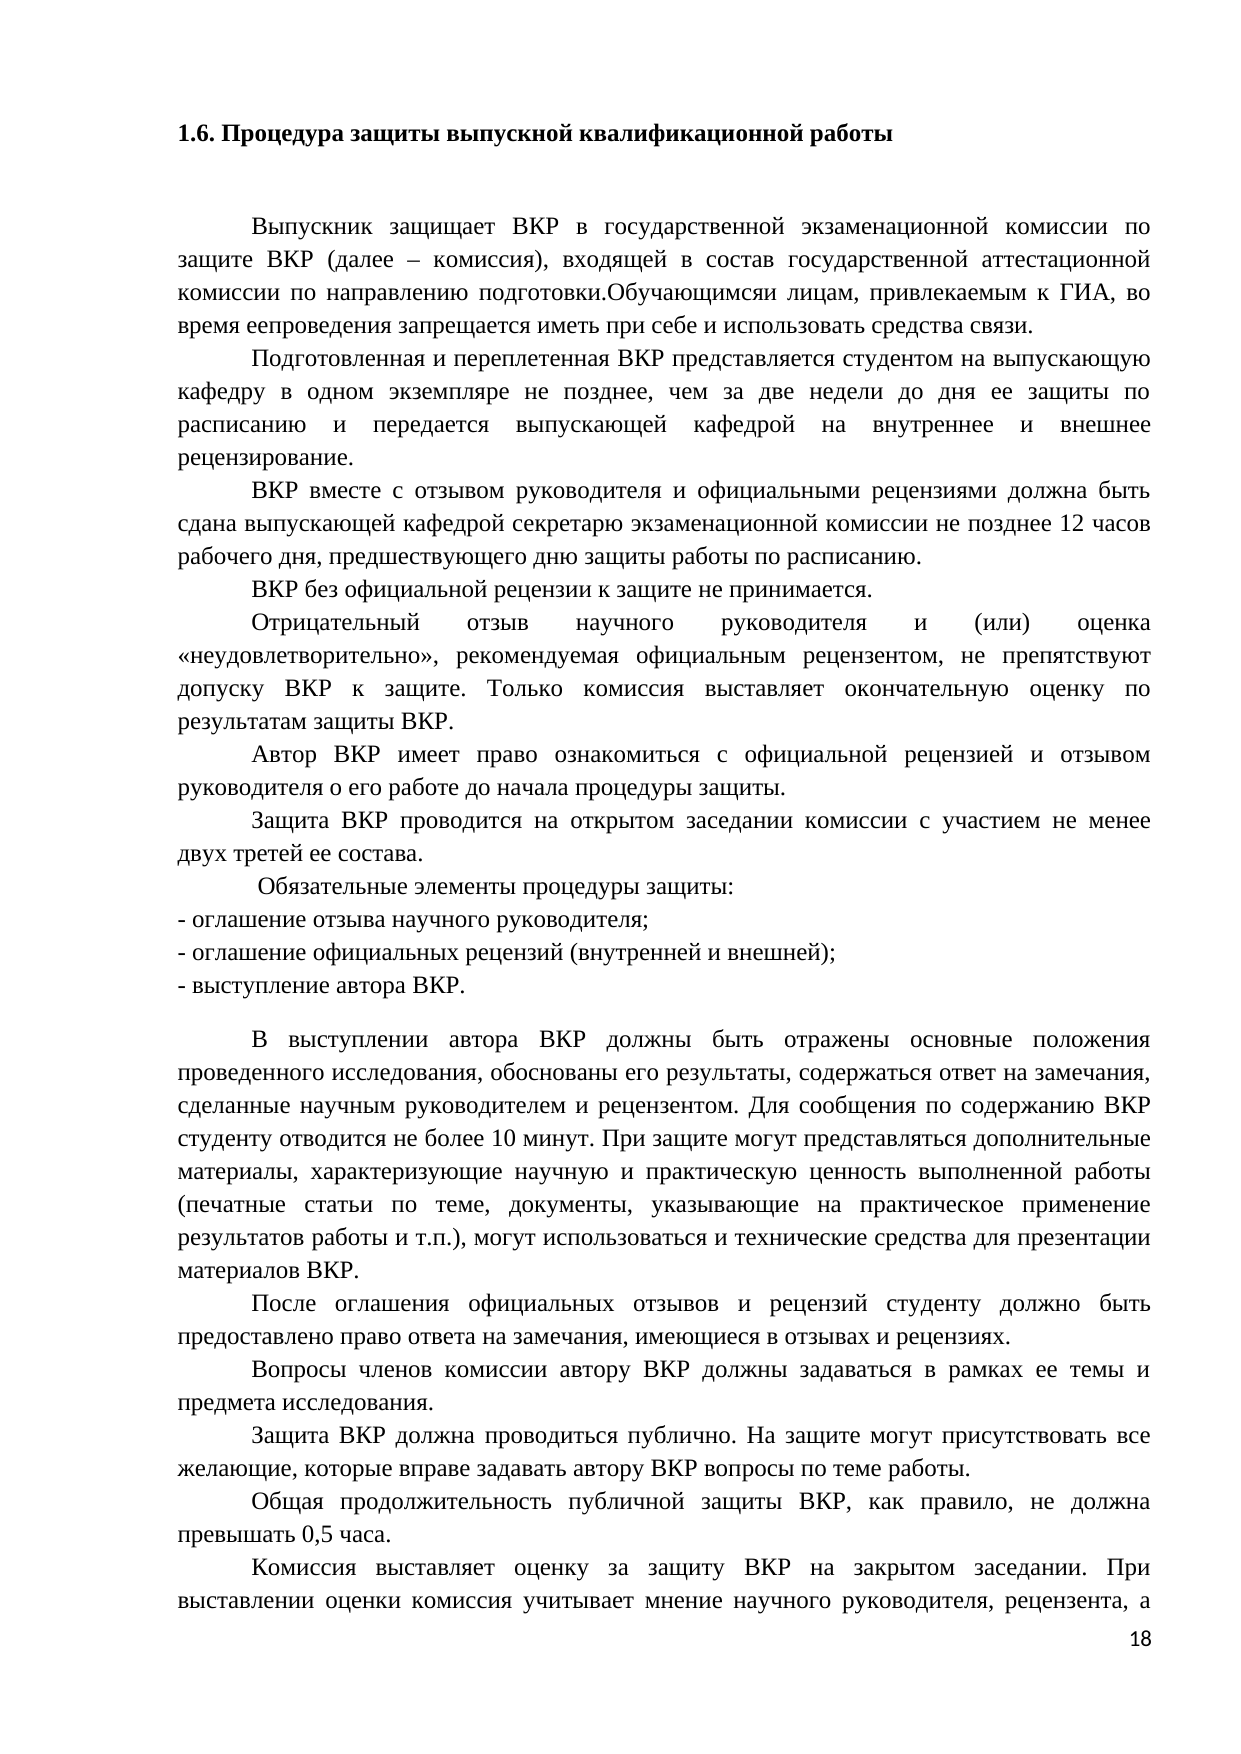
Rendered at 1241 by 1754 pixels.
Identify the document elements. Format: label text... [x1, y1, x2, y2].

text В выступлении автора ВКР должны быть отражены основные положения проведенного исследования, обоснованы его результаты, содержаться ответ на замечания, сделанные научным руководителем и рецензентом. Для сообщения по содержанию ВКР студенту отводится не более 10 минут. При защите могут представляться дополнительные материалы, характеризующие научную и практическую ценность выполненной работы (печатные статьи по теме, документы, указывающие на практическое применение результатов работы и т.п.), могут использоваться и технические средства для презентации материалов ВКР. [177, 1024, 1152, 1284]
text Защита ВКР должна проводиться публично. На защите могут присутствовать все желающие, которые вправе задавать автору ВКР вопросы по теме работы. [177, 1420, 1152, 1482]
text Выпускник защищает ВКР в государственной экзаменационной комиссии по защите ВКР (далее – комиссия), входящей в состав государственной аттестационной комиссии по направлению подготовки.Обучающимсяи лицам, привлекаемым к ГИА, во время еепроведения запрещается иметь при себе и использовать средства связи. [177, 211, 1152, 339]
list - оглашение отзыва научного руководителя; [177, 904, 1152, 933]
list - оглашение официальных рецензий (внутренней и внешней); [177, 937, 1152, 966]
text Отрицательный отзыв научного руководителя и (или) оценка «неудовлетворительно», рекомендуемая официальным рецензентом, не препятствуют допуску ВКР к защите. Только комиссия выставляет окончательную оценку по результатам защиты ВКР. [177, 607, 1152, 735]
list - выступление автора ВКР. [177, 970, 1152, 999]
text Обязательные элементы процедуры защиты: [177, 871, 1152, 900]
text 1.6. Процедура защиты выпускной квалификационной работы [177, 118, 1152, 147]
text ВКР вместе с отзывом руководителя и официальными рецензиями должна быть сдана выпускающей кафедрой секретарю экзаменационной комиссии не позднее 12 часов рабочего дня, предшествующего дню защиты работы по расписанию. [177, 475, 1152, 570]
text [177, 1552, 1152, 1614]
text После оглашения официальных отзывов и рецензий студенту должно быть предоставлено право ответа на замечания, имеющиеся в отзывах и рецензиях. [177, 1288, 1152, 1350]
text Защита ВКР проводится на открытом заседании комиссии с участием не менее двух третей ее состава. [177, 805, 1152, 867]
text Автор ВКР имеет право ознакомиться с официальной рецензией и отзывом руководителя о его работе до начала процедуры защиты. [177, 739, 1152, 801]
text Вопросы членов комиссии автору ВКР должны задаваться в рамках ее темы и предмета исследования. [177, 1354, 1152, 1416]
text Общая продолжительность публичной защиты ВКР, как правило, не должна превышать 0,5 часа. [177, 1486, 1152, 1548]
text Подготовленная и переплетенная ВКР представляется студентом на выпускающую кафедру в одном экземпляре не позднее, чем за две недели до дня ее защиты по расписанию и передается выпускающей кафедрой на внутреннее и внешнее рецензирование. [177, 343, 1152, 471]
text ВКР без официальной рецензии к защите не принимается. [177, 574, 1152, 603]
